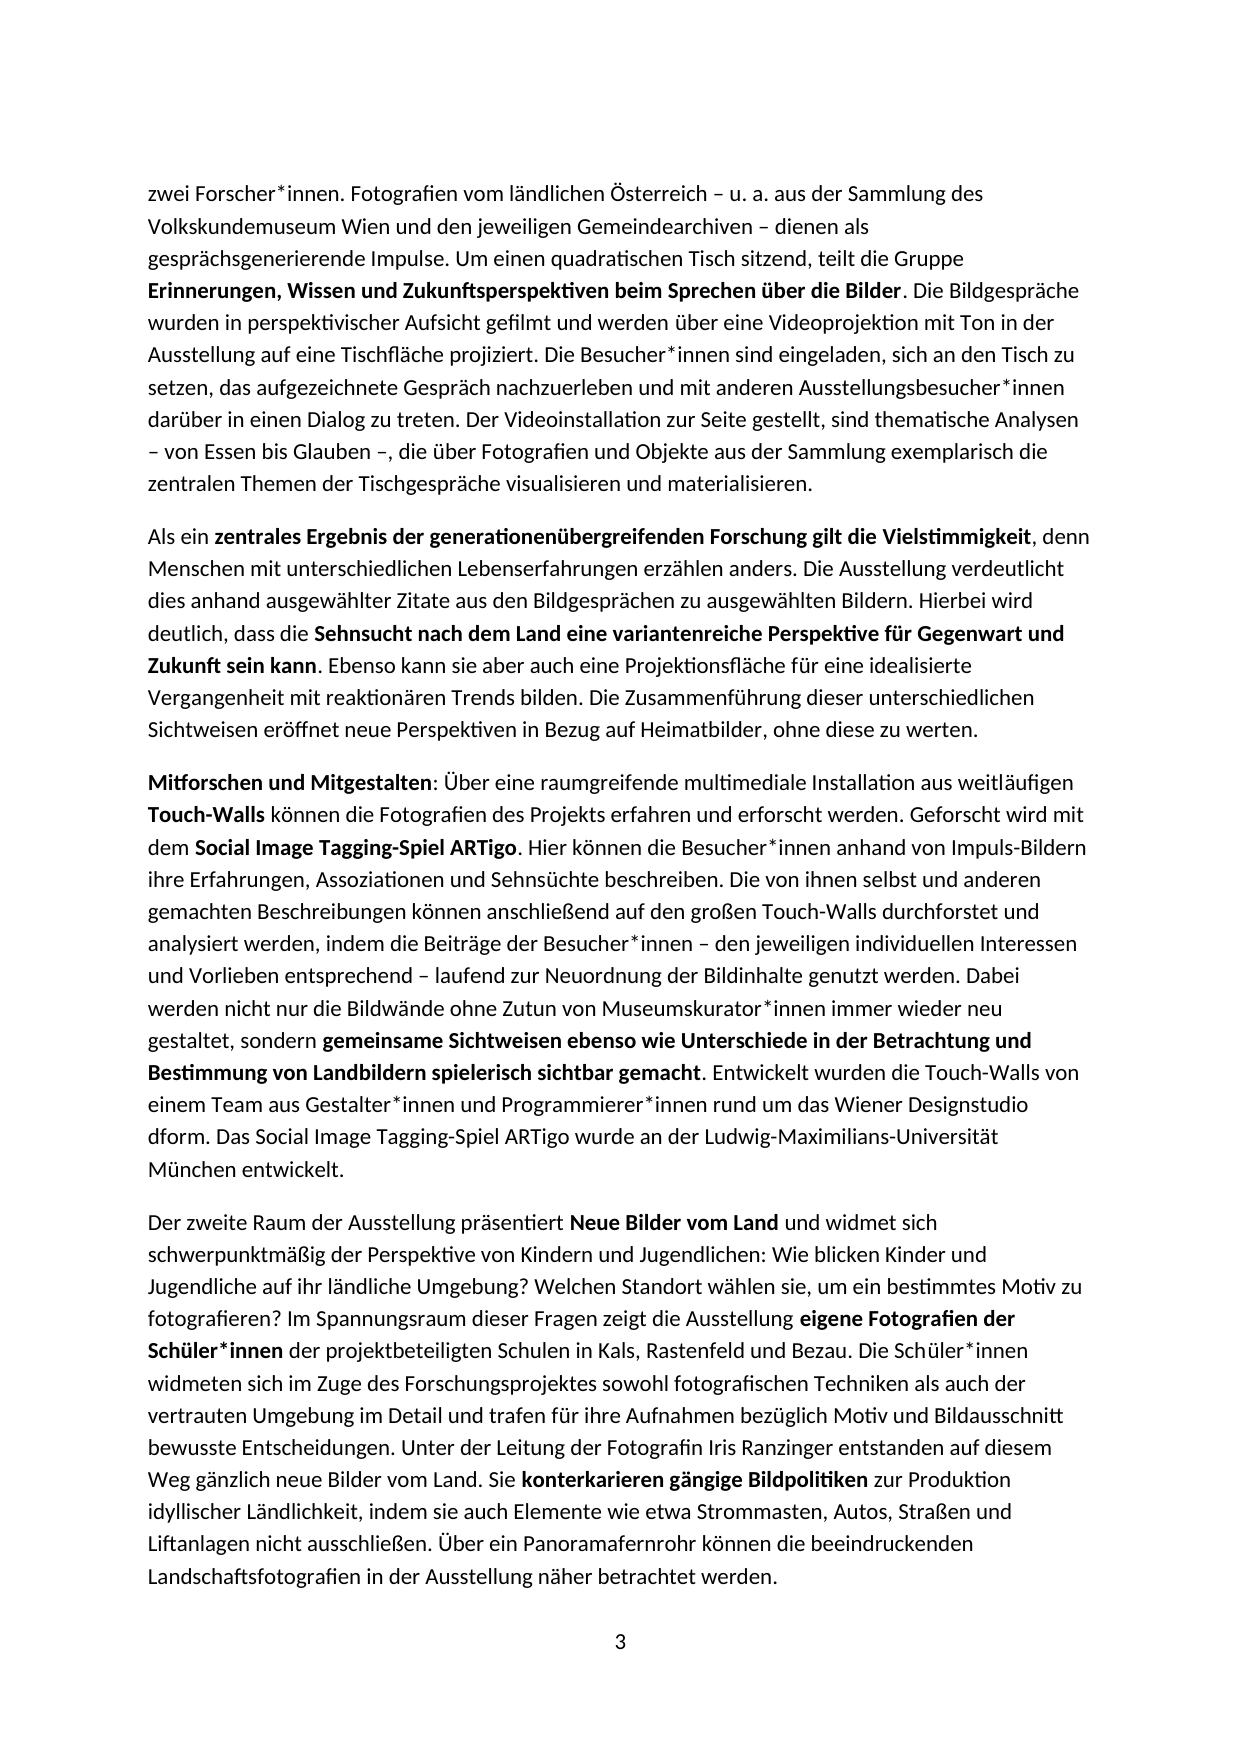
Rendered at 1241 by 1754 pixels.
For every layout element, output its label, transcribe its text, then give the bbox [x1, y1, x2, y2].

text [148, 179, 1092, 497]
text Als ein zentrales Ergebnis der generationenübergreifenden Forschung gilt die Vielstimmigkeit, denn Menschen mit unterschiedlichen Lebenserfahrungen erzählen anders. Die Ausstellung verdeutlicht dies anhand ausgewählter Zitate aus den Bildgesprächen zu ausgewählten Bildern. Hierbei wird deutlich, dass die Sehnsucht nach dem Land eine variantenreiche Perspektive für Gegenwart und Zukunft sein kann. Ebenso kann sie aber auch eine Projektionsfläche für eine idealisierte Vergangenheit mit reaktionären Trends bilden. Die Zusammenführung dieser unterschiedlichen Sichtweisen eröffnet neue Perspektiven in Bezug auf Heimatbilder, ohne diese zu werten. [148, 522, 1092, 743]
text Der zweite Raum der Ausstellung präsentiert Neue Bilder vom Land und widmet sich schwerpunktmäßig der Perspektive von Kindern und Jugendlichen: Wie blicken Kinder und Jugendliche auf ihr ländliche Umgebung? Welchen Standort wählen sie, um ein bestimmtes Motiv zu fotografieren? Im Spannungsraum dieser Fragen zeigt die Ausstellung eigene Fotografien der Schüler*innen der projektbeteiligten Schulen in Kals, Rastenfeld und Bezau. Die Schüler*innen widmeten sich im Zuge des Forschungsprojektes sowohl fotografischen Techniken als auch der vertrauten Umgebung im Detail und trafen für ihre Aufnahmen bezüglich Motiv und Bildausschnitt bewusste Entscheidungen. Unter der Leitung der Fotografin Iris Ranzinger entstanden auf diesem Weg gänzlich neue Bilder vom Land. Sie konterkarieren gängige Bildpolitiken zur Produktion idyllischer Ländlichkeit, indem sie auch Elemente wie etwa Strommasten, Autos, Straßen und Liftanlagen nicht ausschließen. Über ein Panoramafernrohr können die beeindruckenden Landschaftsfotografien in der Ausstellung näher betrachtet werden. [148, 1208, 1092, 1590]
text Mitforschen und Mitgestalten: Über eine raumgreifende multimediale Installation aus weitläufigen Touch-Walls können die Fotografien des Projekts erfahren und erforscht werden. Geforscht wird mit dem Social Image Tagging-Spiel ARTigo. Hier können die Besucher*innen anhand von Impuls-Bildern ihre Erfahrungen, Assoziationen und Sehnsüchte beschreiben. Die von ihnen selbst und anderen gemachten Beschreibungen können anschließend auf den großen Touch-Walls durchforstet und analysiert werden, indem die Beiträge der Besucher*innen – den jeweiligen individuellen Interessen und Vorlieben entsprechend – laufend zur Neuordnung der Bildinhalte genutzt werden. Dabei werden nicht nur die Bildwände ohne Zutun von Museumskurator*innen immer wieder neu gestaltet, sondern gemeinsame Sichtweisen ebenso wie Unterschiede in der Betrachtung und Bestimmung von Landbildern spielerisch sichtbar gemacht. Entwickelt wurden die Touch-Walls von einem Team aus Gestalter*innen und Programmierer*innen rund um das Wiener Designstudio dform. Das Social Image Tagging-Spiel ARTigo wurde an der Ludwig-Maximilians-Universität München entwickelt. [148, 768, 1092, 1183]
